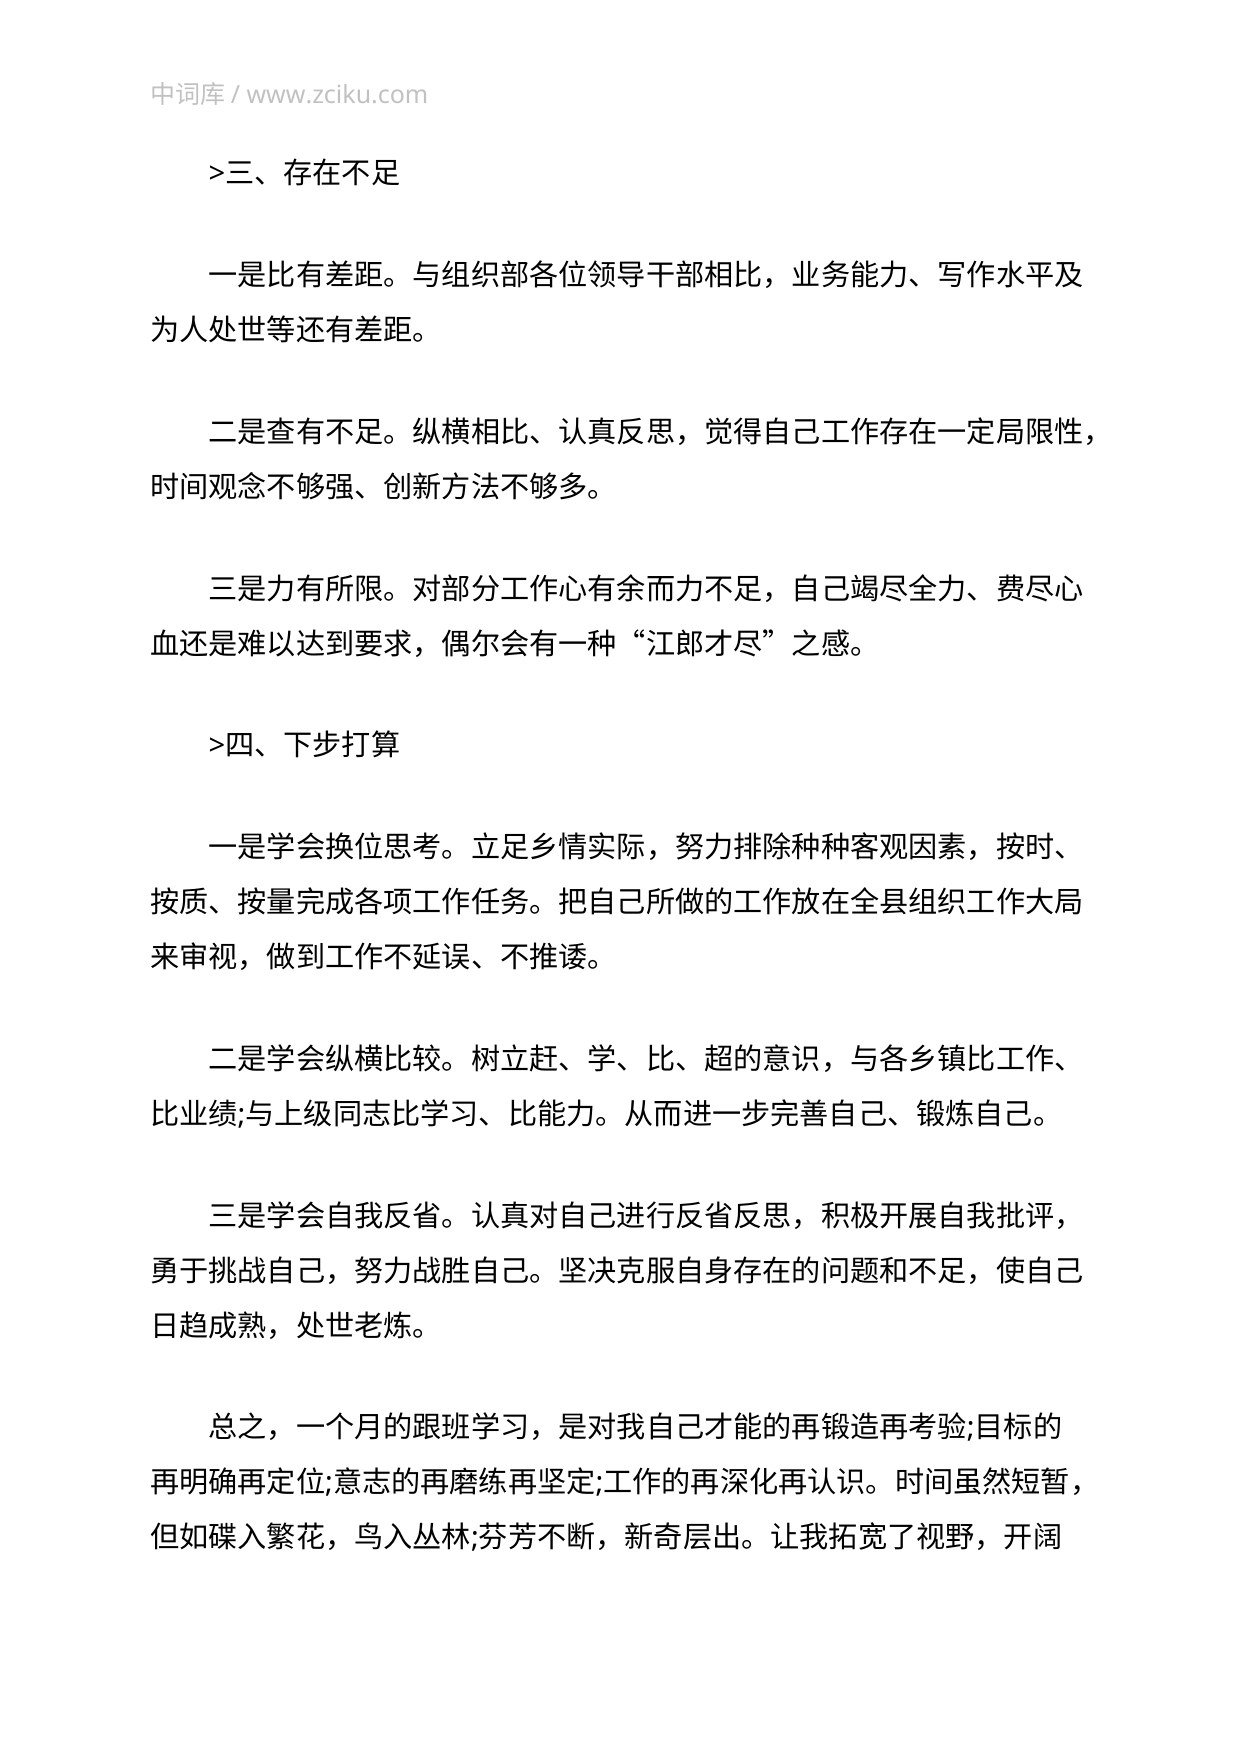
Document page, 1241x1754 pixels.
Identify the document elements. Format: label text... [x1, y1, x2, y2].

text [150, 1404, 1090, 1556]
text 一是学会换位思考。立足乡情实际，努力排除种种客观因素，按时、按质、按量完成各项工作任务。把自己所做的工作放在全县组织工作大局来审视，做到工作不延误、不推诿。 [150, 824, 1090, 976]
text 三是力有所限。对部分工作心有余而力不足，自己竭尽全力、费尽心血还是难以达到要求，偶尔会有一种“江郎才尽”之感。 [150, 565, 1090, 662]
text >四、下步打算 [150, 722, 1090, 764]
text 三是学会自我反省。认真对自己进行反省反思，积极开展自我批评，勇于挑战自己，努力战胜自己。坚决克服自身存在的问题和不足，使自己日趋成熟，处世老炼。 [150, 1192, 1090, 1344]
text 二是学会纵横比较。树立赶、学、比、超的意识，与各乡镇比工作、比业绩;与上级同志比学习、比能力。从而进一步完善自己、锻炼自己。 [150, 1036, 1090, 1133]
text >三、存在不足 [150, 150, 1090, 192]
text 一是比有差距。与组织部各位领导干部相比，业务能力、写作水平及为人处世等还有差距。 [150, 252, 1090, 349]
text 二是查有不足。纵横相比、认真反思，觉得自己工作存在一定局限性，时间观念不够强、创新方法不够多。 [150, 409, 1090, 506]
